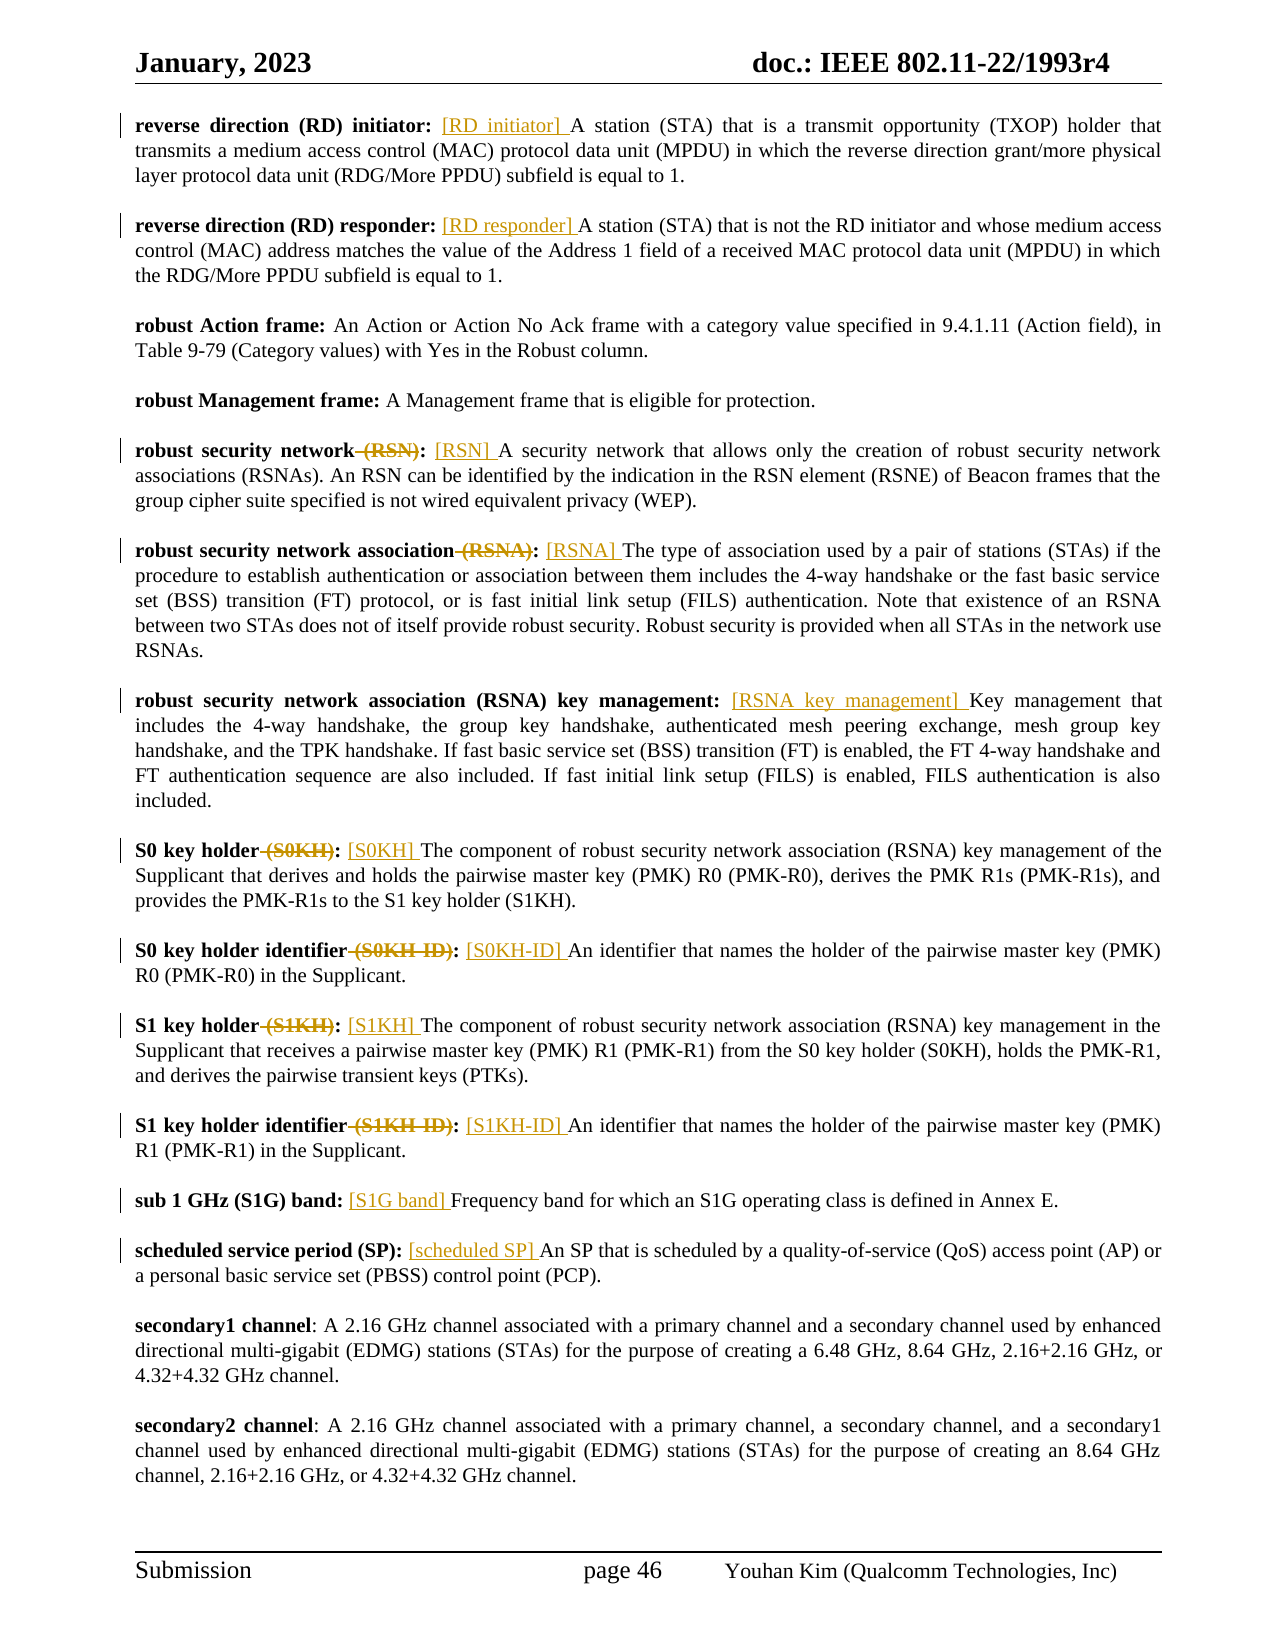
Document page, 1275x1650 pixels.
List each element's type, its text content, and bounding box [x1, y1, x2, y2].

text reverse direction (RD) responder: A station (STA) that is not the RD initiator and whose medium access control (MAC) address matches the value of the Address 1 field of a received MAC protocol data unit (MPDU) in which the RDG/More PPDU subfield is equal to 1. [135, 212, 1162, 287]
text secondary2 channel: A 2.16 GHz channel associated with a primary channel, a secondary channel, and a secondary1 channel used by enhanced directional multi-gigabit (EDMG) stations (STAs) for the purpose of creating an 8.64 GHz channel, 2.16+2.16 GHz, or 4.32+4.32 GHz channel. [135, 1412, 1162, 1487]
text robust Management frame: A Management frame that is eligible for protection. [135, 387, 1162, 412]
text robust security network association: The type of association used by a pair of stations (STAs) if the procedure to establish authentication or association between them includes the 4-way handshake or the fast basic service set (BSS) transition (FT) protocol, or is fast initial link setup (FILS) authentication. Note that existence of an RSNA between two STAs does not of itself provide robust security. Robust security is provided when all STAs in the network use RSNAs. [135, 537, 1162, 662]
text S1 key holder: The component of robust security network association (RSNA) key management in the Supplicant that receives a pairwise master key (PMK) R1 (PMK-R1) from the S0 key holder (S0KH), holds the PMK-R1, and derives the pairwise transient keys (PTKs). [135, 1012, 1162, 1087]
text S1 key holder identifier: An identifier that names the holder of the pairwise master key (PMK) R1 (PMK-R1) in the Supplicant. [135, 1112, 1162, 1162]
text S0 key holder: The component of robust security network association (RSNA) key management of the Supplicant that derives and holds the pairwise master key (PMK) R0 (PMK-R0), derives the PMK R1s (PMK-R1s), and provides the PMK-R1s to the S1 key holder (S1KH). [135, 837, 1162, 912]
text secondary1 channel: A 2.16 GHz channel associated with a primary channel and a secondary channel used by enhanced directional multi-gigabit (EDMG) stations (STAs) for the purpose of creating a 6.48 GHz, 8.64 GHz, 2.16+2.16 GHz, or 4.32+4.32 GHz channel. [135, 1312, 1162, 1387]
text robust security network association (RSNA) key management: Key management that includes the 4-way handshake, the group key handshake, authenticated mesh peering exchange, mesh group key handshake, and the TPK handshake. If fast basic service set (BSS) transition (FT) is enabled, the FT 4-way handshake and FT authentication sequence are also included. If fast initial link setup (FILS) is enabled, FILS authentication is also included. [135, 687, 1162, 812]
text S0 key holder identifier: An identifier that names the holder of the pairwise master key (PMK) R0 (PMK-R0) in the Supplicant. [135, 937, 1162, 987]
text scheduled service period (SP): An SP that is scheduled by a quality-of-service (QoS) access point (AP) or a personal basic service set (PBSS) control point (PCP). [135, 1237, 1162, 1287]
text reverse direction (RD) initiator: A station (STA) that is a transmit opportunity (TXOP) holder that transmits a medium access control (MAC) protocol data unit (MPDU) in which the reverse direction grant/more physical layer protocol data unit (RDG/More PPDU) subfield is equal to 1. [135, 112, 1162, 187]
text robust Action frame: An Action or Action No Ack frame with a category value specified in 9.4.1.11 (Action field), in Table 9-79 (Category values) with Yes in the Robust column. [135, 312, 1162, 362]
text robust security network: A security network that allows only the creation of robust security network associations (RSNAs). An RSN can be identified by the indication in the RSN element (RSNE) of Beacon frames that the group cipher suite specified is not wired equivalent privacy (WEP). [135, 437, 1162, 512]
text sub 1 GHz (S1G) band: Frequency band for which an S1G operating class is defined in Annex E. [135, 1187, 1162, 1212]
